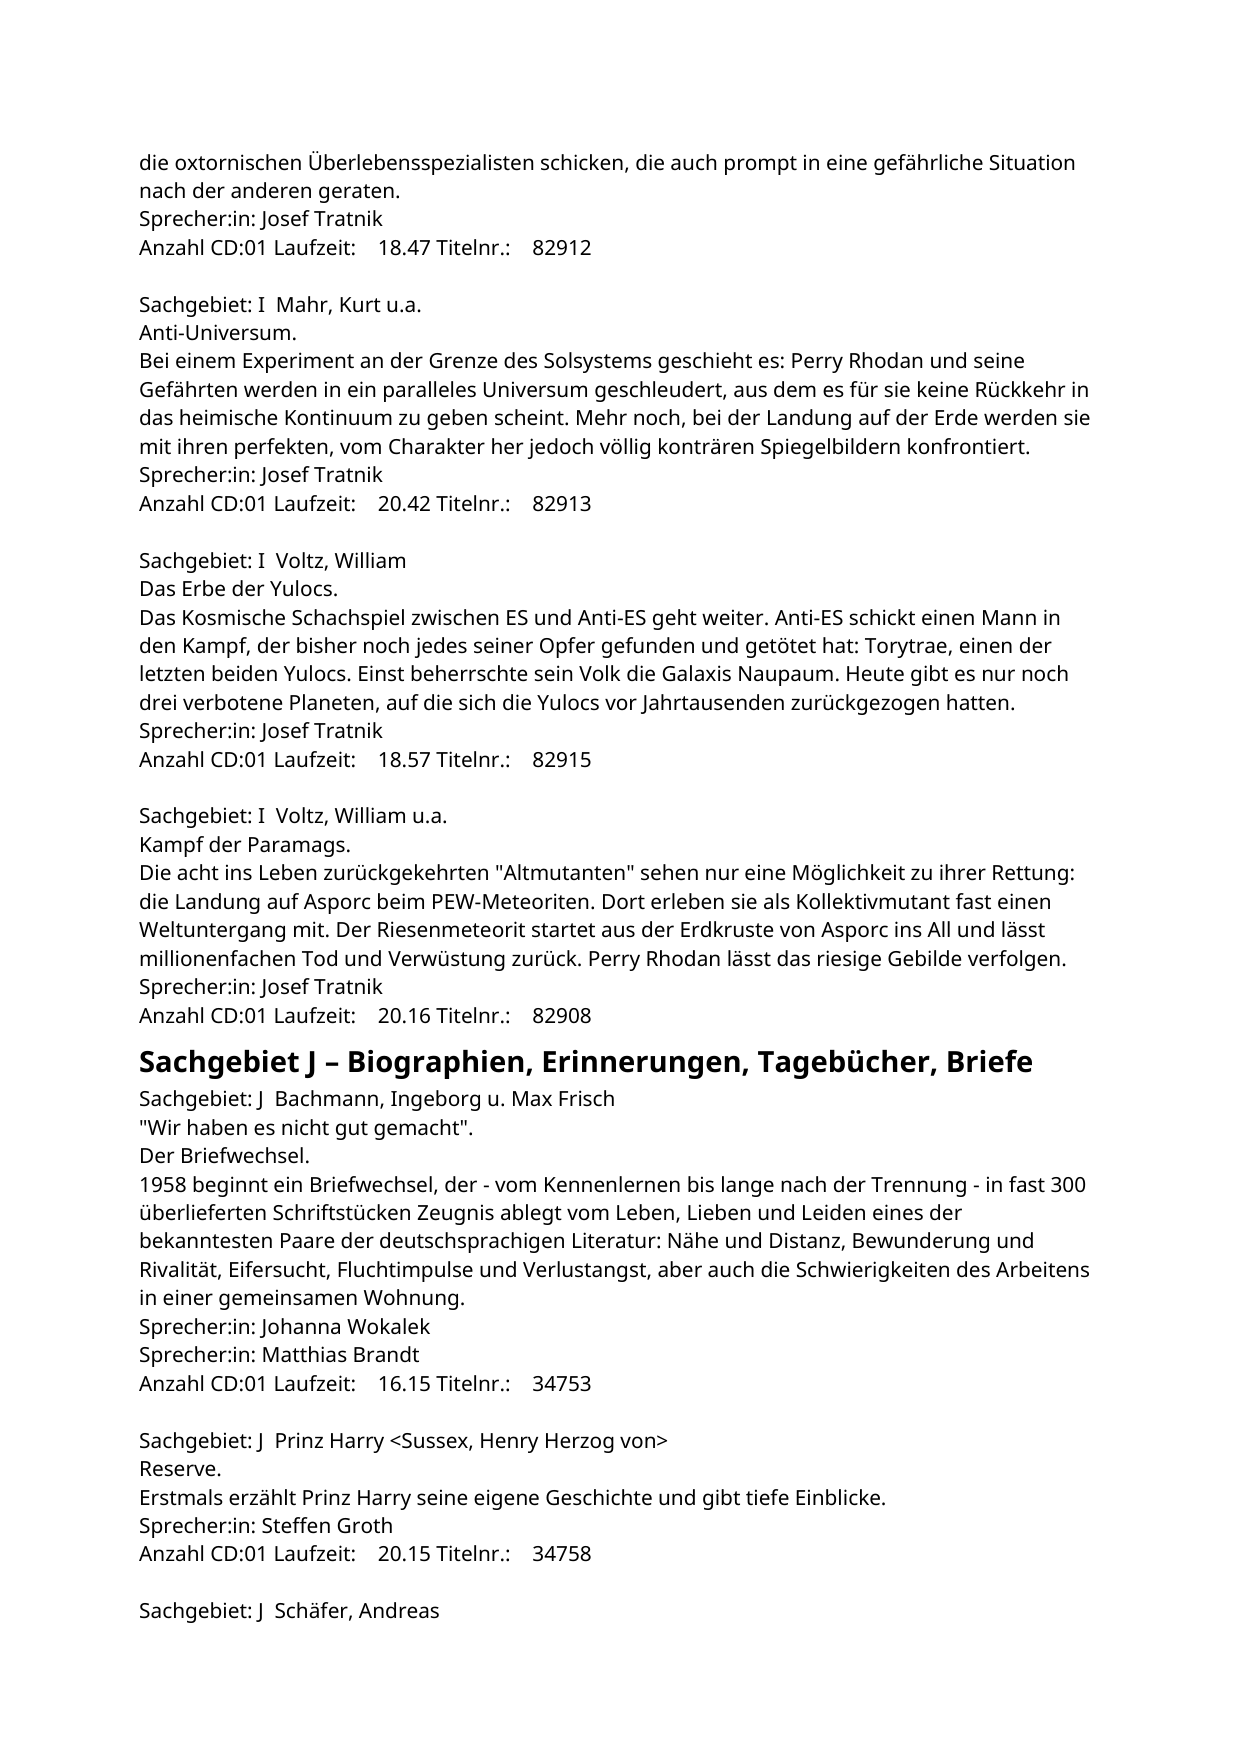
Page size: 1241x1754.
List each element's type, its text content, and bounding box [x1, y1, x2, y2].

text Anzahl CD:01 Laufzeit: 18.57 Titelnr.: 82915 [139, 745, 1101, 773]
text Sprecher:in: Matthias Brandt [139, 1340, 1101, 1369]
text Anzahl CD:01 Laufzeit: 20.16 Titelnr.: 82908 [139, 1001, 1101, 1029]
text Sprecher:in: Josef Tratnik [139, 460, 1101, 489]
text Das Erbe der Yulocs. Das Kosmische Schachspiel zwischen ES und Anti-ES geht weiter. Anti-ES schickt einen Mann in den Kampf, der bisher noch jedes seiner Opfer gefunden und getötet hat: Torytrae, einen der letzten beiden Yulocs. Einst beherrschte sein Volk die Galaxis Naupaum. Heute gibt es nur noch drei verbotene Planeten, auf die sich die Yulocs vor Jahrtausenden zurückgezogen hatten. [139, 574, 1101, 716]
text Anzahl CD:01 Laufzeit: 20.15 Titelnr.: 34758 [139, 1539, 1101, 1568]
text Anzahl CD:01 Laufzeit: 18.47 Titelnr.: 82912 [139, 233, 1101, 261]
text "Wir haben es nicht gut gemacht". [139, 1113, 1101, 1141]
text Sachgebiet: I Mahr, Kurt u.a. [139, 290, 1101, 318]
text Sprecher:in: Steffen Groth [139, 1511, 1101, 1539]
text Sprecher:in: Josef Tratnik [139, 716, 1101, 745]
text Anzahl CD:01 Laufzeit: 20.42 Titelnr.: 82913 [139, 489, 1101, 517]
text 1958 beginnt ein Briefwechsel, der - vom Kennenlernen bis lange nach der Trennung - in fast 300 überlieferten Schriftstücken Zeugnis ablegt vom Leben, Lieben und Leiden eines der bekanntesten Paare der deutschsprachigen Literatur: Nähe und Distanz, Bewunderung und Rivalität, Eifersucht, Fluchtimpulse und Verlustangst, aber auch die Schwierigkeiten des Arbeitens in einer gemeinsamen Wohnung. [139, 1170, 1101, 1312]
text Anti-Universum. Bei einem Experiment an der Grenze des Solsystems geschieht es: Perry Rhodan und seine Gefährten werden in ein paralleles Universum geschleudert, aus dem es für sie keine Rückkehr in das heimische Kontinuum zu geben scheint. Mehr noch, bei der Landung auf der Erde werden sie mit ihren perfekten, vom Charakter her jedoch völlig konträren Spiegelbildern konfrontiert. [139, 318, 1101, 460]
text Reserve. Erstmals erzählt Prinz Harry seine eigene Geschichte und gibt tiefe Einblicke. [139, 1454, 1101, 1511]
text Anzahl CD:01 Laufzeit: 16.15 Titelnr.: 34753 [139, 1369, 1101, 1397]
text Sachgebiet: J Schäfer, Andreas [139, 1596, 1101, 1625]
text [139, 148, 1101, 204]
text Sprecher:in: Josef Tratnik [139, 204, 1101, 233]
text Sprecher:in: Johanna Wokalek [139, 1312, 1101, 1340]
text Sachgebiet: I Voltz, William u.a. [139, 802, 1101, 830]
text Sprecher:in: Josef Tratnik [139, 972, 1101, 1001]
text Sachgebiet: J Bachmann, Ingeborg u. Max Frisch [139, 1084, 1101, 1113]
text Sachgebiet: I Voltz, William [139, 546, 1101, 574]
text Sachgebiet: J Prinz Harry <Sussex, Henry Herzog von> [139, 1426, 1101, 1454]
text Kampf der Paramags. Die acht ins Leben zurückgekehrten "Altmutanten" sehen nur eine Möglichkeit zu ihrer Rettung: die Landung auf Asporc beim PEW-Meteoriten. Dort erleben sie als Kollektivmutant fast einen Weltuntergang mit. Der Riesenmeteorit startet aus der Erdkruste von Asporc ins All und lässt millionenfachen Tod und Verwüstung zurück. Perry Rhodan lässt das riesige Gebilde verfolgen. [139, 830, 1101, 972]
text Der Briefwechsel. [139, 1141, 1101, 1170]
subtitle Sachgebiet J – Biographien, Erinnerungen, Tagebücher, Briefe [139, 1042, 1101, 1081]
